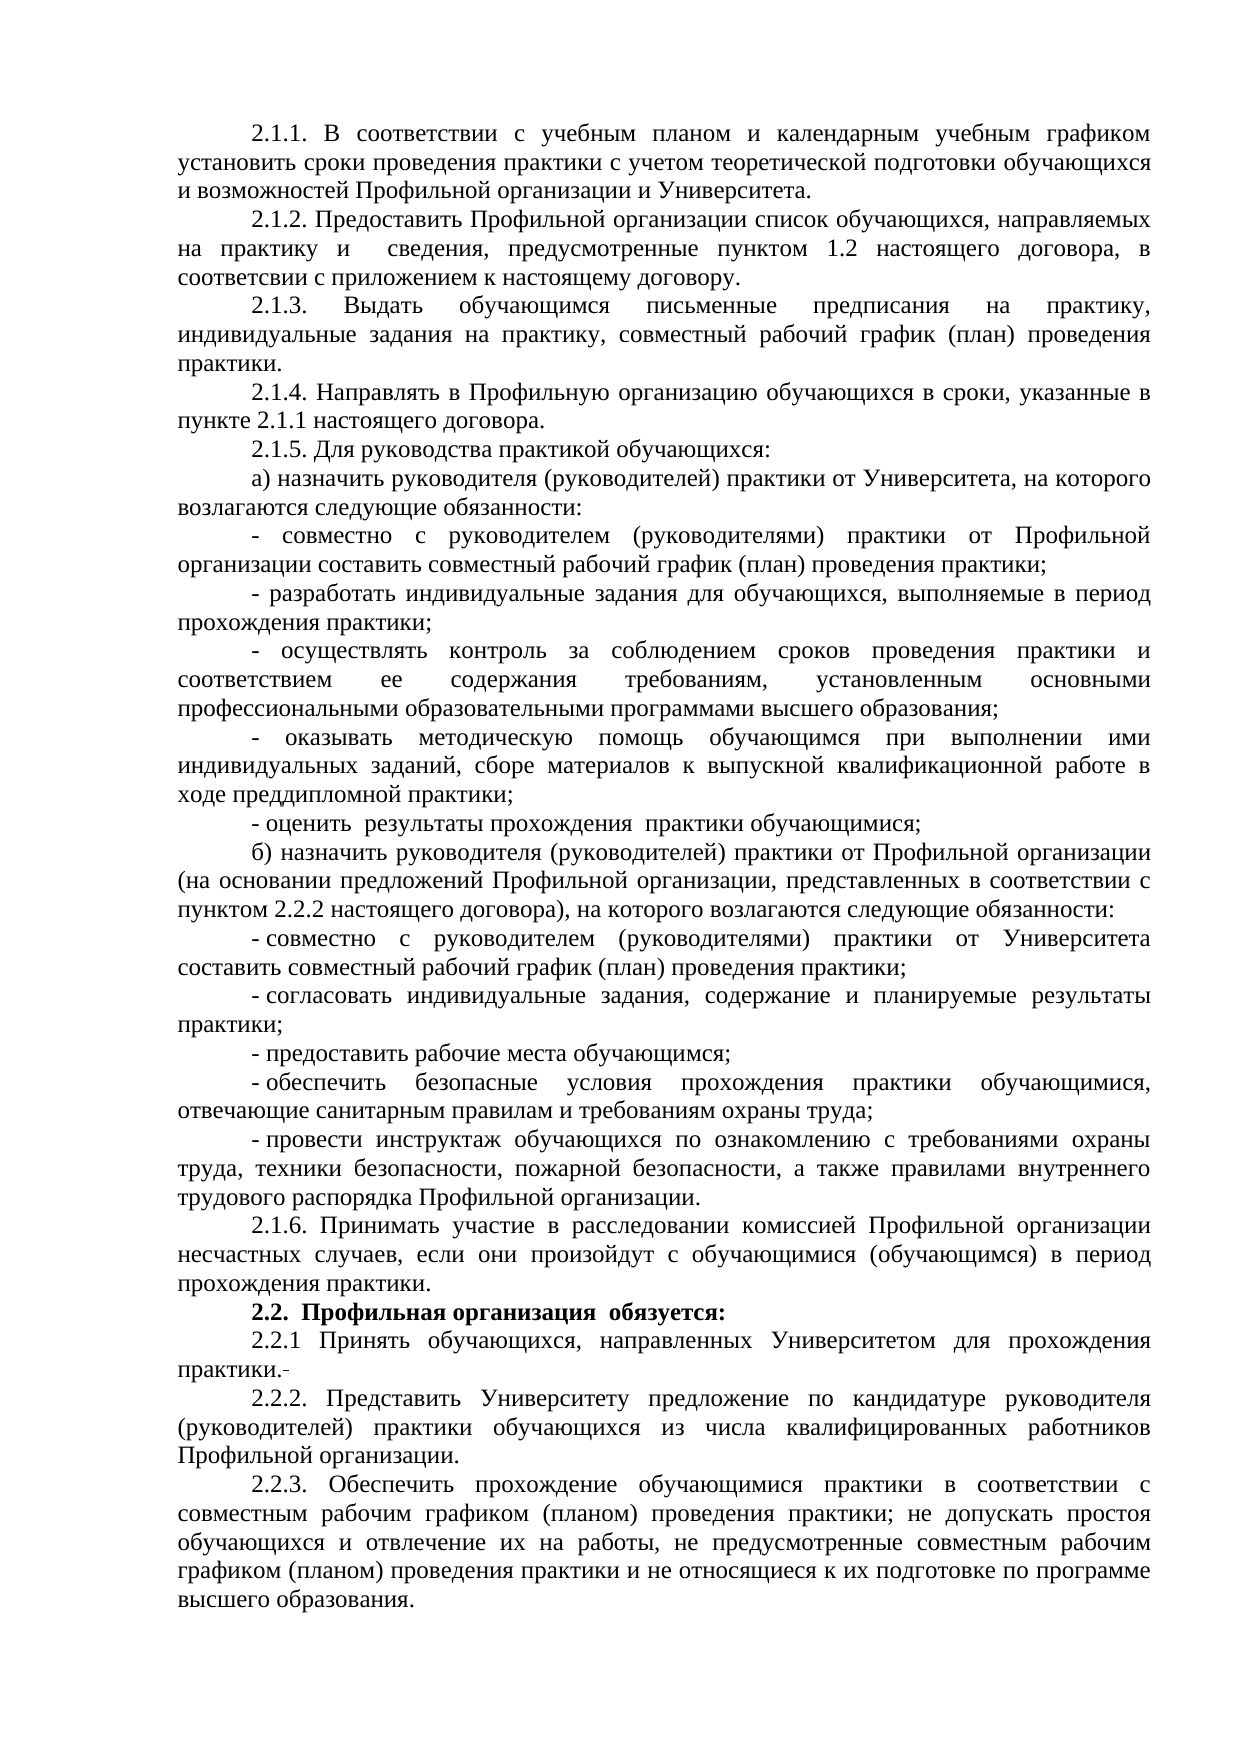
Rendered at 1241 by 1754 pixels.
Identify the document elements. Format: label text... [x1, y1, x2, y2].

list предоставить рабочие места обучающимся; [177, 1038, 1152, 1067]
text 2.1.2. Предоставить Профильной организации список обучающихся, направляемых на практику и сведения, предусмотренные пунктом 1.2 настоящего договора, в соответсвии с приложением к настоящему договору. [177, 204, 1152, 291]
text 2.2.3. Обеспечить прохождение обучающимися практики в соответствии с совместным рабочим графиком (планом) проведения практики; не допускать простоя обучающихся и отвлечение их на работы, не предусмотренные совместным рабочим графиком (планом) проведения практики и не относящиеся к их подготовке по программе высшего образования. [177, 1469, 1152, 1613]
text 2.1.1. В соответствии с учебным планом и календарным учебным графиком установить сроки проведения практики с учетом теоретической подготовки обучающихся и возможностей Профильной организации и Университета. [177, 118, 1152, 204]
text - осуществлять контроль за соблюдением сроков проведения практики и соответствием ее содержания требованиям, установленным основными профессиональными образовательными программами высшего образования; [177, 636, 1152, 722]
list провести инструктаж обучающихся по ознакомлению с требованиями охраны труда, техники безопасности, пожарной безопасности, а также правилами внутреннего трудового распорядка Профильной организации. [177, 1124, 1152, 1211]
text 2.1.4. Направлять в Профильную организацию обучающихся в сроки, указанные в пункте 2.1.1 настоящего договора. [177, 377, 1152, 434]
text 2.1.5. Для руководства практикой обучающихся: [177, 434, 1152, 463]
list обеспечить безопасные условия прохождения практики обучающимися, отвечающие санитарным правилам и требованиям охраны труда; [177, 1067, 1152, 1124]
text 2.1.6. Принимать участие в расследовании комиссией Профильной организации несчастных случаев, если они произойдут с обучающимися (обучающимся) в период прохождения практики. [177, 1211, 1152, 1297]
text а) назначить руководителя (руководителей) практики от Университета, на которого возлагаются следующие обязанности: [177, 463, 1152, 521]
text 2.2.2. Представить Университету предложение по кандидатуре руководителя (руководителей) практики обучающихся из числа квалифицированных работников Профильной организации. [177, 1383, 1152, 1469]
text б) назначить руководителя (руководителей) практики от Профильной организации (на основании предложений Профильной организации, представленных в соответствии с пунктом 2.2.2 настоящего договора), на которого возлагаются следующие обязанности: [177, 837, 1152, 923]
text - разработать индивидуальные задания для обучающихся, выполняемые в период прохождения практики; [177, 578, 1152, 636]
list совместно с руководителем (руководителями) практики от Университета составить совместный рабочий график (план) проведения практики; [177, 923, 1152, 981]
text - оценить результаты прохождения практики обучающимися; [177, 808, 1152, 837]
text 2.2.1 Принять обучающихся, направленных Университетом для прохождения практики. [177, 1326, 1152, 1383]
text 2.2. Профильная организация обязуется: [177, 1297, 1152, 1326]
list согласовать индивидуальные задания, содержание и планируемые результаты практики; [177, 981, 1152, 1038]
text - совместно с руководителем (руководителями) практики от Профильной организации составить совместный рабочий график (план) проведения практики; [177, 521, 1152, 578]
text - оказывать методическую помощь обучающимся при выполнении ими индивидуальных заданий, сборе материалов к выпускной квалификационной работе в ходе преддипломной практики; [177, 722, 1152, 808]
text 2.1.3. Выдать обучающимся письменные предписания на практику, индивидуальные задания на практику, совместный рабочий график (план) проведения практики. [177, 291, 1152, 377]
